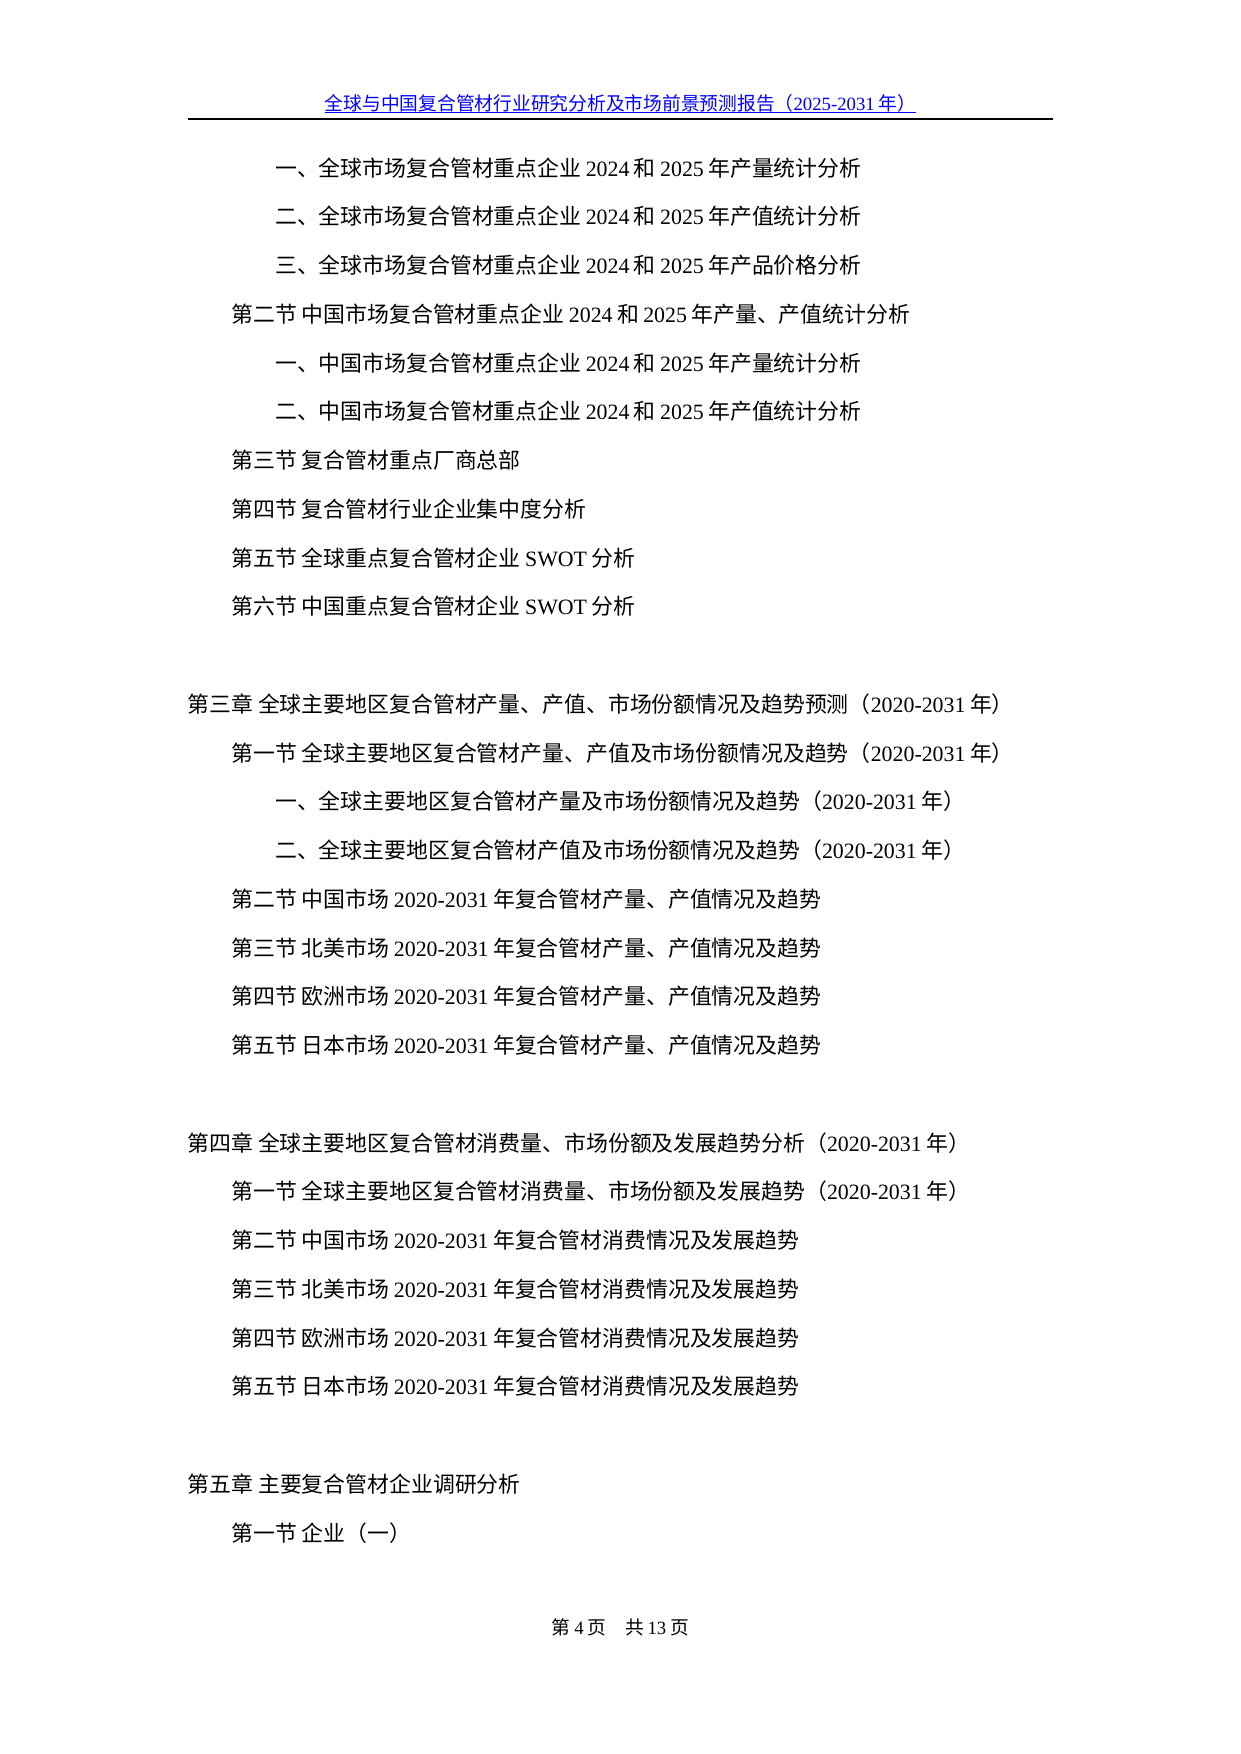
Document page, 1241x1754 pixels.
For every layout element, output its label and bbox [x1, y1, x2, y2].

text [187, 150, 1053, 1548]
